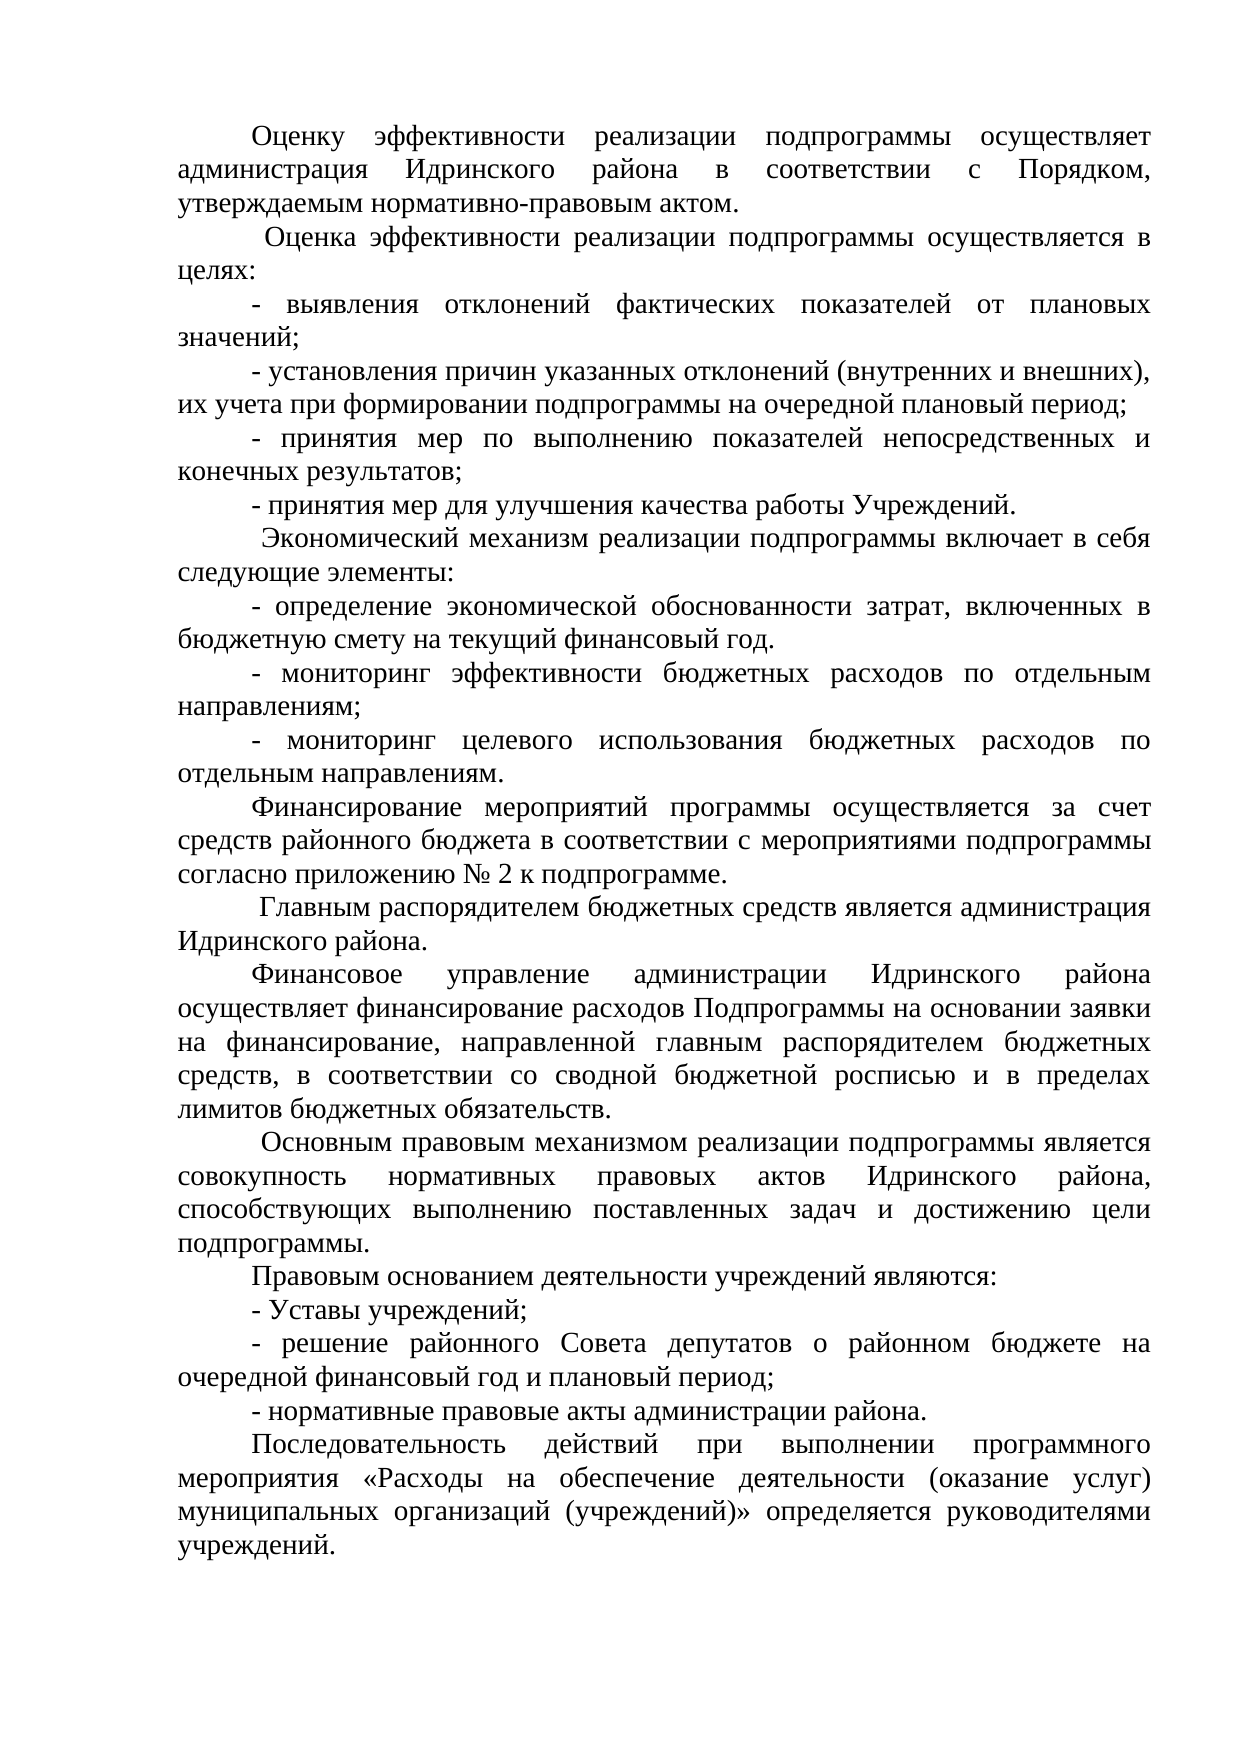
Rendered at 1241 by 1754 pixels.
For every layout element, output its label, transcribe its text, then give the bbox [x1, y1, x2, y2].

text - принятия мер для улучшения качества работы Учреждений. [177, 487, 1152, 521]
text Правовым основанием деятельности учреждений являются: [177, 1258, 1152, 1292]
text Финансовое управление администрации Идринского района осуществляет финансирование расходов Подпрограммы на основании заявки на финансирование, направленной главным распорядителем бюджетных средств, в соответствии со сводной бюджетной росписью и в пределах лимитов бюджетных обязательств. [177, 957, 1152, 1124]
text Основным правовым механизмом реализации подпрограммы является совокупность нормативных правовых актов Идринского района, способствующих выполнению поставленных задач и достижению цели подпрограммы. [177, 1124, 1152, 1258]
text Оценку эффективности реализации подпрограммы осуществляет администрация Идринского района в соответствии с Порядком, утверждаемым нормативно-правовым актом. [177, 118, 1152, 219]
text - выявления отклонений фактических показателей от плановых значений; [177, 286, 1152, 353]
text Оценка эффективности реализации подпрограммы осуществляется в целях: [177, 219, 1152, 286]
text - нормативные правовые акты администрации района. [177, 1393, 1152, 1426]
text - определение экономической обоснованности затрат, включенных в бюджетную смету на текущий финансовый год. [177, 588, 1152, 655]
text Последовательность действий при выполнении программного мероприятия «Расходы на обеспечение деятельности (оказание услуг) муниципальных организаций (учреждений)» определяется руководителями учреждений. [177, 1426, 1152, 1560]
text - решение районного Совета депутатов о районном бюджете на очередной финансовый год и плановый период; [177, 1326, 1152, 1393]
text Главным распорядителем бюджетных средств является администрация Идринского района. [177, 889, 1152, 957]
text - Уставы учреждений; [177, 1292, 1152, 1326]
text - установления причин указанных отклонений (внутренних и внешних), их учета при формировании подпрограммы на очередной плановый период; [177, 353, 1152, 420]
text Финансирование мероприятий программы осуществляется за счет средств районного бюджета в соответствии с мероприятиями подпрограммы согласно приложению № 2 к подпрограмме. [177, 789, 1152, 889]
text - мониторинг целевого использования бюджетных расходов по отдельным направлениям. [177, 722, 1152, 789]
text - мониторинг эффективности бюджетных расходов по отдельным направлениям; [177, 655, 1152, 722]
text - принятия мер по выполнению показателей непосредственных и конечных результатов; [177, 420, 1152, 487]
text Экономический механизм реализации подпрограммы включает в себя следующие элементы: [177, 521, 1152, 588]
